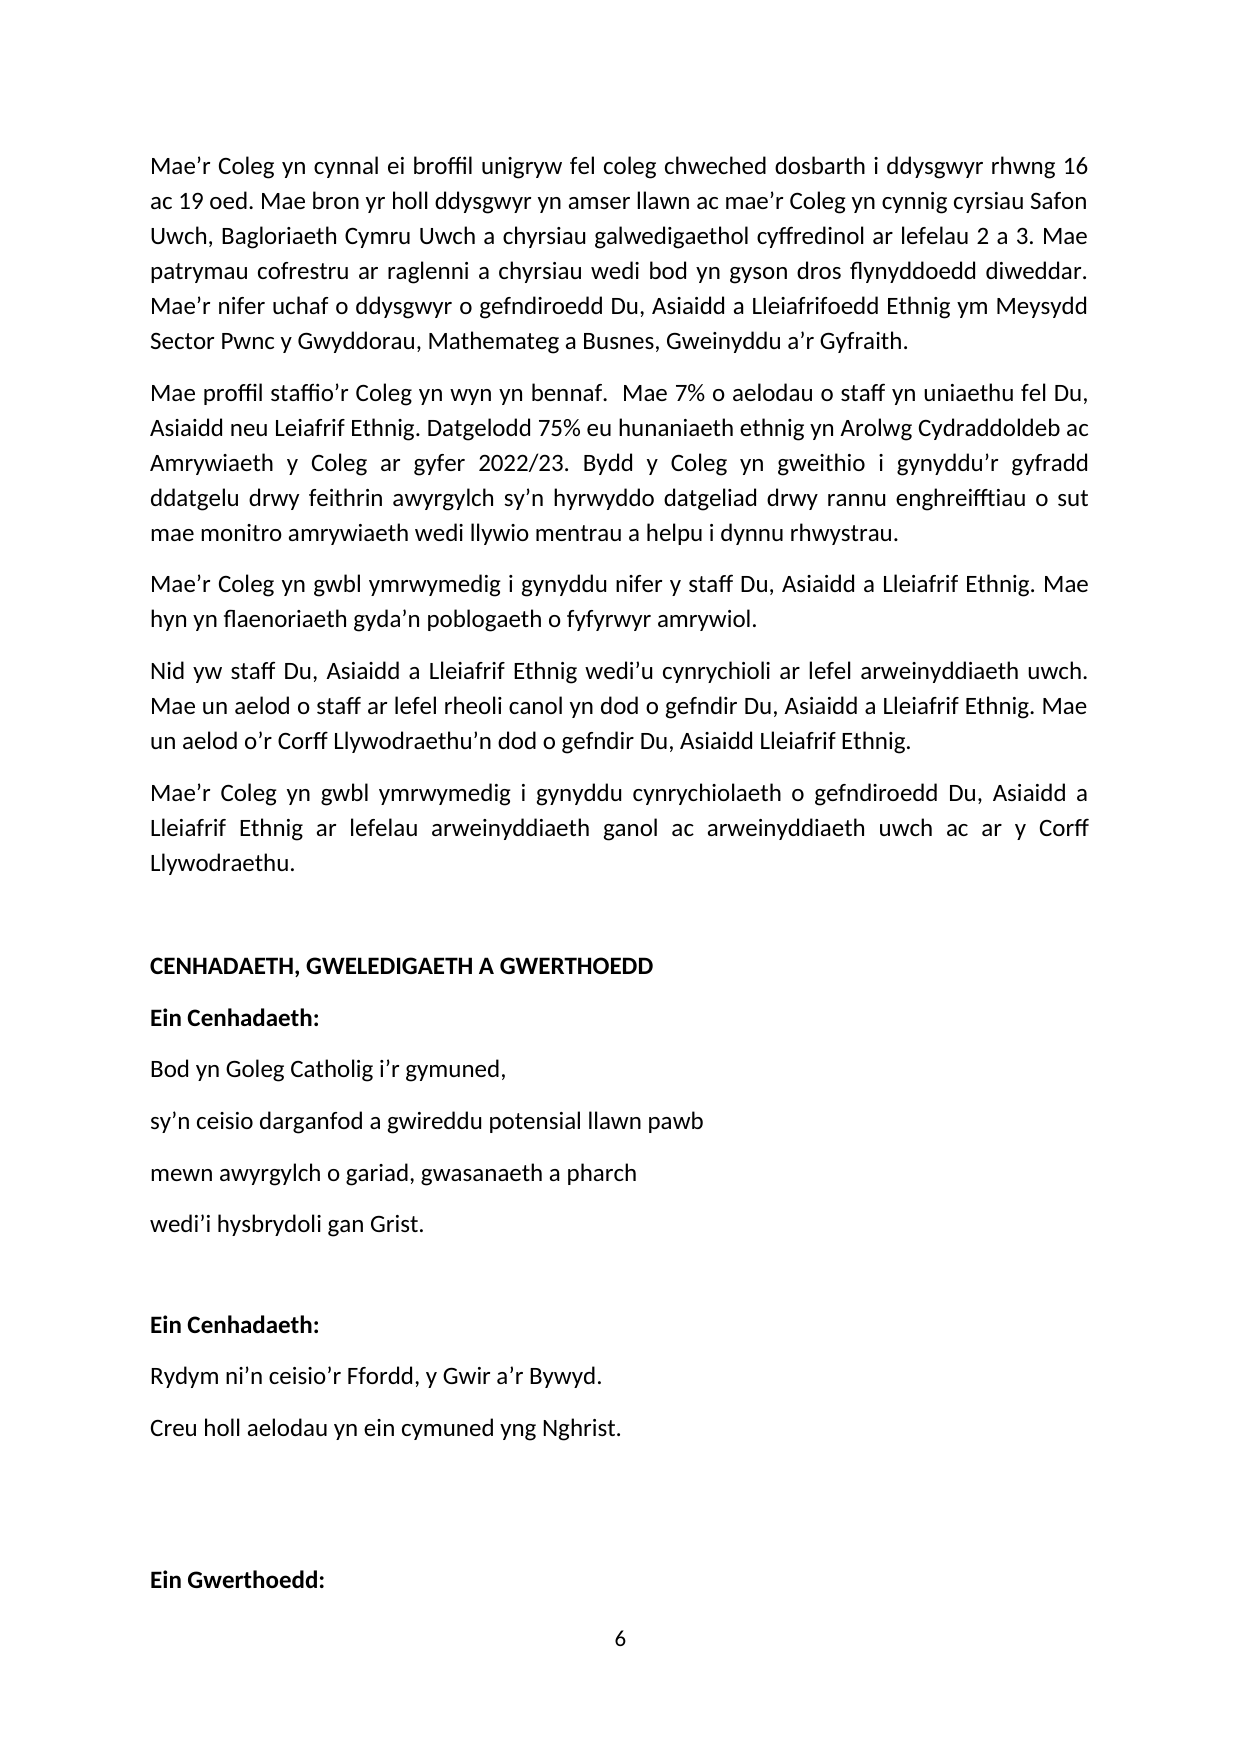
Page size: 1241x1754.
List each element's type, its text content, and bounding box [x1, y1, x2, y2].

text Ein Cenhadaeth: [150, 1309, 1090, 1339]
text Mae’r Coleg yn gwbl ymrwymedig i gynyddu nifer y staff Du, Asiaidd a Lleiafrif Ethnig. Mae hyn yn flaenoriaeth gyda’n poblogaeth o fyfyrwyr amrywiol. [150, 568, 1090, 634]
text mewn awyrgylch o gariad, gwasanaeth a pharch [150, 1157, 1090, 1187]
text Ein Cenhadaeth: [150, 1002, 1090, 1032]
text Nid yw staff Du, Asiaidd a Lleiafrif Ethnig wedi’u cynrychioli ar lefel arweinyddiaeth uwch. Mae un aelod o staff ar lefel rheoli canol yn dod o gefndir Du, Asiaidd a Lleiafrif Ethnig. Mae un aelod o’r Corff Llywodraethu’n dod o gefndir Du, Asiaidd Lleiafrif Ethnig. [150, 655, 1090, 756]
text wedi’i hysbrydoli gan Grist. [150, 1208, 1090, 1239]
text sy’n ceisio darganfod a gwireddu potensial llawn pawb [150, 1105, 1090, 1136]
text Bod yn Goleg Catholig i’r gymuned, [150, 1053, 1090, 1084]
text CENHADAETH, GWELEDIGAETH A GWERTHOEDD [150, 950, 1090, 981]
text Creu holl aelodau yn ein cymuned yng Nghrist. [150, 1412, 1090, 1443]
text Mae’r Coleg yn cynnal ei broffil unigryw fel coleg chweched dosbarth i ddysgwyr rhwng 16 ac 19 oed. Mae bron yr holl ddysgwyr yn amser llawn ac mae’r Coleg yn cynnig cyrsiau Safon Uwch, Bagloriaeth Cymru Uwch a chyrsiau galwedigaethol cyffredinol ar lefelau 2 a 3. Mae patrymau cofrestru ar raglenni a chyrsiau wedi bod yn gyson dros flynyddoedd diweddar. Mae’r nifer uchaf o ddysgwyr o gefndiroedd Du, Asiaidd a Lleiafrifoedd Ethnig ym Meysydd Sector Pwnc y Gwyddorau, Mathemateg a Busnes, Gweinyddu a’r Gyfraith. [150, 150, 1090, 356]
text Ein Gwerthoedd: [150, 1564, 1090, 1595]
text Rydym ni’n ceisio’r Ffordd, y Gwir a’r Bywyd. [150, 1361, 1090, 1391]
text Mae proffil staffio’r Coleg yn wyn yn bennaf. Mae 7% o aelodau o staff yn uniaethu fel Du, Asiaidd neu Leiafrif Ethnig. Datgelodd 75% eu hunaniaeth ethnig yn Arolwg Cydraddoldeb ac Amrywiaeth y Coleg ar gyfer 2022/23. Bydd y Coleg yn gweithio i gynyddu’r gyfradd ddatgelu drwy feithrin awyrgylch sy’n hyrwyddo datgeliad drwy rannu enghreifftiau o sut mae monitro amrywiaeth wedi llywio mentrau a helpu i dynnu rhwystrau. [150, 377, 1090, 547]
text Mae’r Coleg yn gwbl ymrwymedig i gynyddu cynrychiolaeth o gefndiroedd Du, Asiaidd a Lleiafrif Ethnig ar lefelau arweinyddiaeth ganol ac arweinyddiaeth uwch ac ar y Corff Llywodraethu. [150, 777, 1090, 877]
